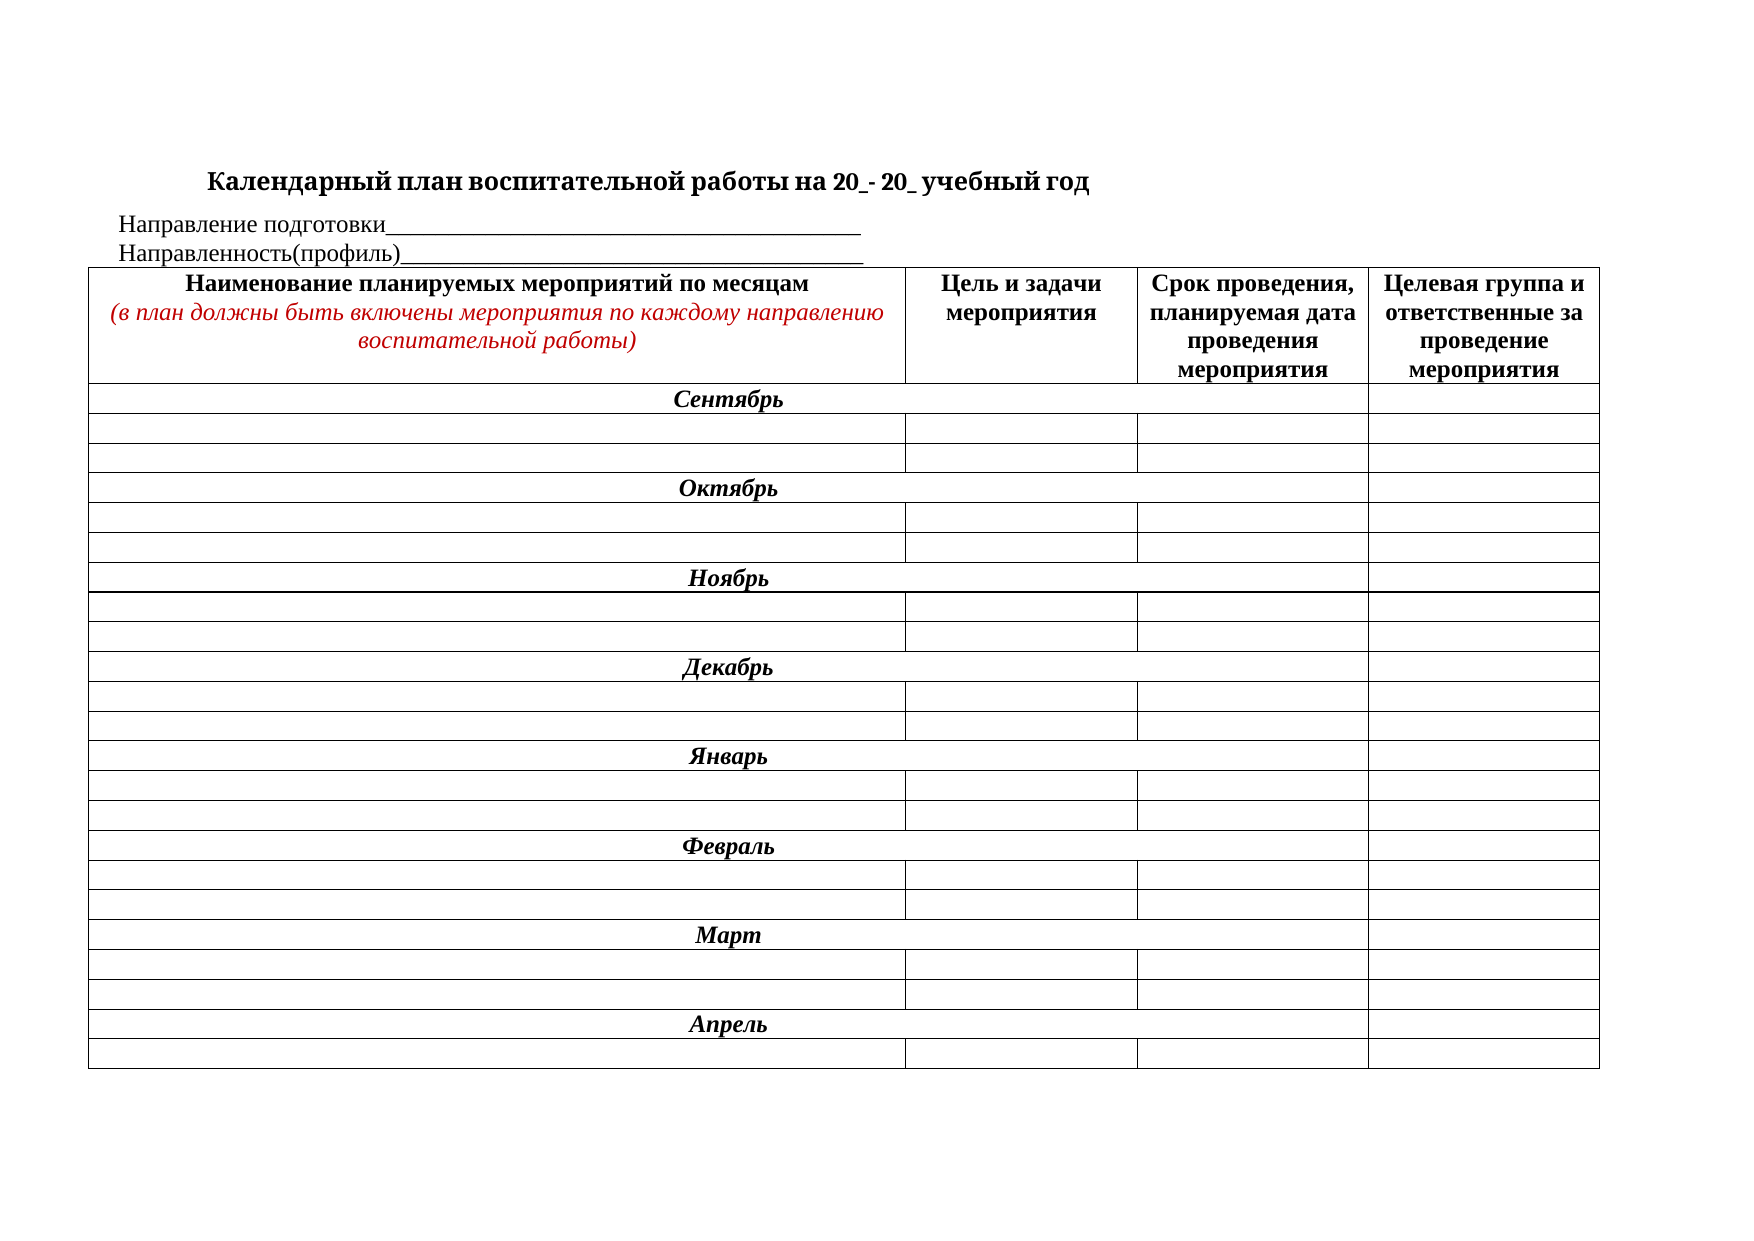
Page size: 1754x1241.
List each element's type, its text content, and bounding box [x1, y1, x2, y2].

table_cell [1369, 950, 1599, 979]
table_cell Февраль [89, 831, 1368, 859]
table_cell [906, 712, 1137, 740]
table_cell [1138, 622, 1368, 651]
table_cell [1369, 920, 1599, 949]
table_cell [1369, 473, 1599, 502]
text Направление подготовки______________________________________ [118, 209, 1636, 238]
table_cell [1138, 861, 1368, 889]
text Направленность(профиль)_____________________________________ [118, 238, 1636, 267]
table_cell [1369, 1010, 1599, 1038]
table_cell [89, 861, 905, 889]
table_cell [906, 1039, 1137, 1068]
table_cell [89, 950, 905, 979]
table_cell [89, 771, 905, 800]
table_cell [1369, 831, 1599, 859]
table_cell [906, 682, 1137, 711]
table_cell Сентябрь [89, 384, 1368, 413]
table_cell [89, 890, 905, 919]
table_cell Декабрь [89, 652, 1368, 681]
table_cell [89, 533, 905, 562]
table_cell [906, 771, 1137, 800]
table_cell [89, 444, 905, 472]
table_cell [1138, 712, 1368, 740]
table_cell [906, 950, 1137, 979]
table_cell [89, 1039, 905, 1068]
table_cell [1369, 682, 1599, 711]
table_cell Январь [89, 741, 1368, 770]
table_header Целевая группа и ответственные за проведение мероприятия [1369, 268, 1599, 383]
table_cell [1369, 741, 1599, 770]
table_cell Октябрь [89, 473, 1368, 502]
table_cell [1138, 950, 1368, 979]
table_cell [1369, 980, 1599, 1008]
table_cell [1369, 593, 1599, 621]
table_cell [1138, 414, 1368, 442]
table_cell [1369, 622, 1599, 651]
table_cell [89, 414, 905, 442]
table_cell [89, 593, 905, 621]
table_cell Март [89, 920, 1368, 949]
table_cell [1138, 771, 1368, 800]
table_cell [1138, 444, 1368, 472]
table_cell [906, 414, 1137, 442]
table_cell [1138, 1039, 1368, 1068]
table_cell Апрель [89, 1010, 1368, 1038]
table_header Наименование планируемых мероприятий по месяцам (в план должны быть включены мероприятия по каждому направлению воспитательной работы) [89, 268, 905, 383]
table_cell [1138, 533, 1368, 562]
table_cell [1369, 533, 1599, 562]
table_cell [89, 980, 905, 1008]
table_cell [1369, 1039, 1599, 1068]
table_cell [1138, 503, 1368, 532]
table_cell [906, 622, 1137, 651]
table_cell [906, 444, 1137, 472]
table_cell [89, 682, 905, 711]
table_cell [1369, 503, 1599, 532]
table_cell [89, 712, 905, 740]
table_cell [1369, 384, 1599, 413]
table_cell [1369, 444, 1599, 472]
table_cell [1138, 801, 1368, 830]
table_cell [906, 593, 1137, 621]
table_cell [89, 801, 905, 830]
table_header Срок проведения, планируемая дата проведения мероприятия [1138, 268, 1368, 383]
table_cell [1138, 682, 1368, 711]
table_cell [1369, 414, 1599, 442]
table_cell [1369, 563, 1599, 591]
table_cell [906, 980, 1137, 1008]
table_cell [1369, 861, 1599, 889]
table_cell [1369, 890, 1599, 919]
table_cell [906, 503, 1137, 532]
table_cell [906, 861, 1137, 889]
table_header Цель и задачи мероприятия [906, 268, 1137, 383]
subtitle Календарный план воспитательной работы на 20_- 20_ учебный год [118, 168, 1636, 197]
table_cell [1369, 652, 1599, 681]
table_cell Ноябрь [89, 563, 1368, 591]
table_cell [1138, 980, 1368, 1008]
table_cell [906, 890, 1137, 919]
table_cell [1369, 771, 1599, 800]
table_cell [89, 503, 905, 532]
table_cell [1369, 801, 1599, 830]
table_cell [1138, 890, 1368, 919]
table_cell [1138, 593, 1368, 621]
table_cell [906, 801, 1137, 830]
table_cell [1369, 712, 1599, 740]
table_cell [89, 622, 905, 651]
table_cell [906, 533, 1137, 562]
